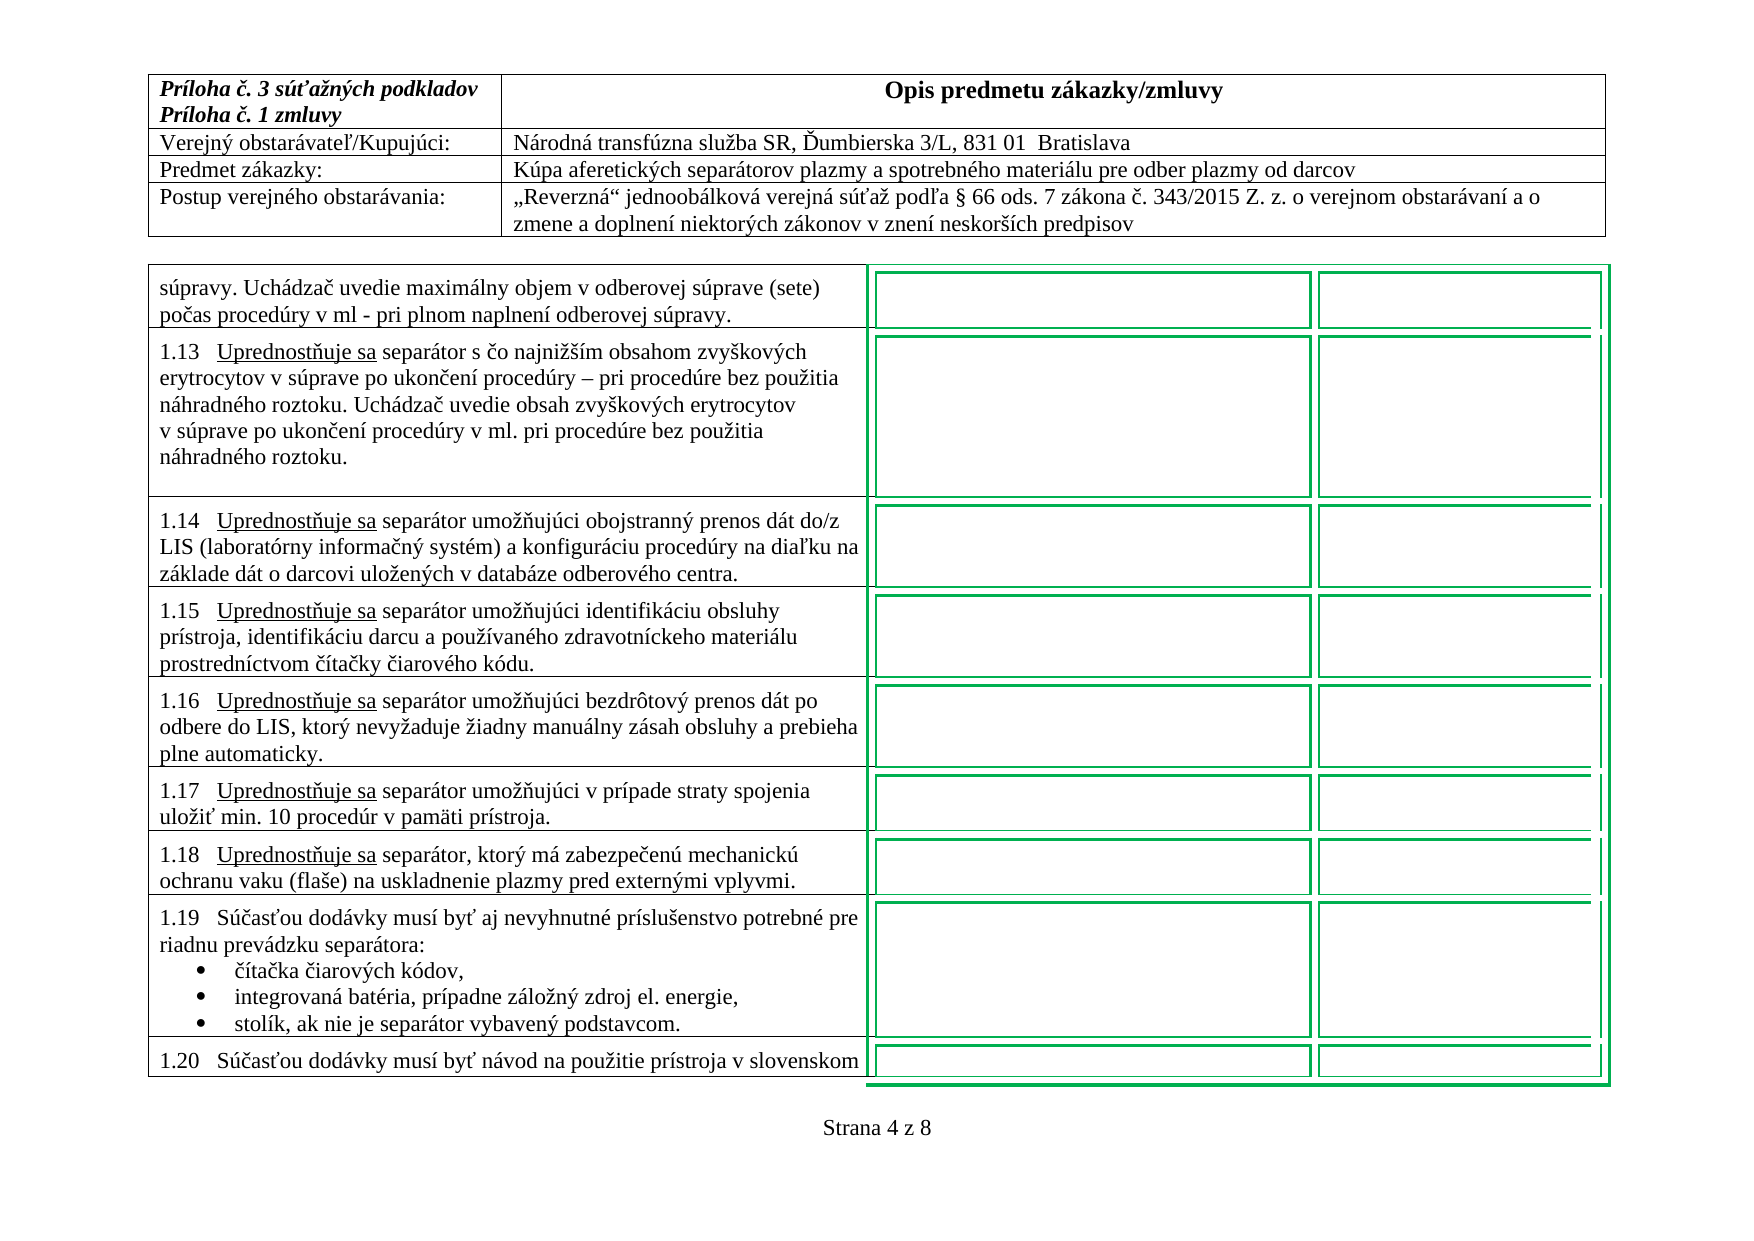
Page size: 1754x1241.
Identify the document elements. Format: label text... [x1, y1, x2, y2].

table_cell 1.16 Uprednostňuje sa separátor umožňujúci bezdrôtový prenos dát po odbere do LIS, ktorý nevyžaduje žiadny manuálny zásah obsluhy a prebieha plne automaticky. [149, 677, 866, 766]
table_cell [871, 496, 1314, 586]
table_cell [871, 676, 1314, 766]
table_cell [149, 265, 866, 327]
table_cell [1314, 676, 1606, 766]
table_cell [1314, 586, 1606, 676]
table_cell [1314, 327, 1606, 496]
table_cell [871, 830, 1314, 893]
table_cell 1.18 Uprednostňuje sa separátor, ktorý má zabezpečenú mechanickú ochranu vaku (flaše) na uskladnenie plazmy pred externými vplyvmi. [149, 831, 866, 893]
table_cell [1314, 1036, 1606, 1076]
table_cell [1314, 894, 1606, 1036]
table_cell [1314, 496, 1606, 586]
table_cell [1314, 766, 1606, 830]
table_cell [871, 894, 1314, 1036]
table_cell 1.19 Súčasťou dodávky musí byť aj nevyhnutné príslušenstvo potrebné pre riadnu prevádzku separátora: čítačka čiarových kódov, integrovaná batéria, prípadne záložný zdroj el. energie, stolík, ak nie je separátor vybavený podstavcom. [149, 895, 866, 1036]
table_cell [871, 265, 1314, 327]
table_cell [871, 327, 1314, 496]
table_cell [871, 586, 1314, 676]
table_cell [1314, 830, 1606, 893]
table_cell [871, 1036, 1314, 1076]
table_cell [149, 1037, 866, 1076]
table_cell 1.14 Uprednostňuje sa separátor umožňujúci obojstranný prenos dát do/z LIS (laboratórny informačný systém) a konfiguráciu procedúry na diaľku na základe dát o darcovi uložených v databáze odberového centra. [149, 497, 866, 586]
table_cell 1.15 Uprednostňuje sa separátor umožňujúci identifikáciu obsluhy prístroja, identifikáciu darcu a používaného zdravotníckeho materiálu prostredníctvom čítačky čiarového kódu. [149, 587, 866, 676]
table_cell 1.13 Uprednostňuje sa separátor s čo najnižším obsahom zvyškových erytrocytov v súprave po ukončení procedúry – pri procedúre bez použitia náhradného roztoku. Uchádzač uvedie obsah zvyškových erytrocytov v súprave po ukončení procedúry v ml. pri procedúre bez použitia náhradného roztoku. [149, 328, 866, 496]
table_cell [1314, 265, 1606, 327]
table_cell [871, 766, 1314, 830]
table_cell 1.17 Uprednostňuje sa separátor umožňujúci v prípade straty spojenia uložiť min. 10 procedúr v pamäti prístroja. [149, 767, 866, 830]
